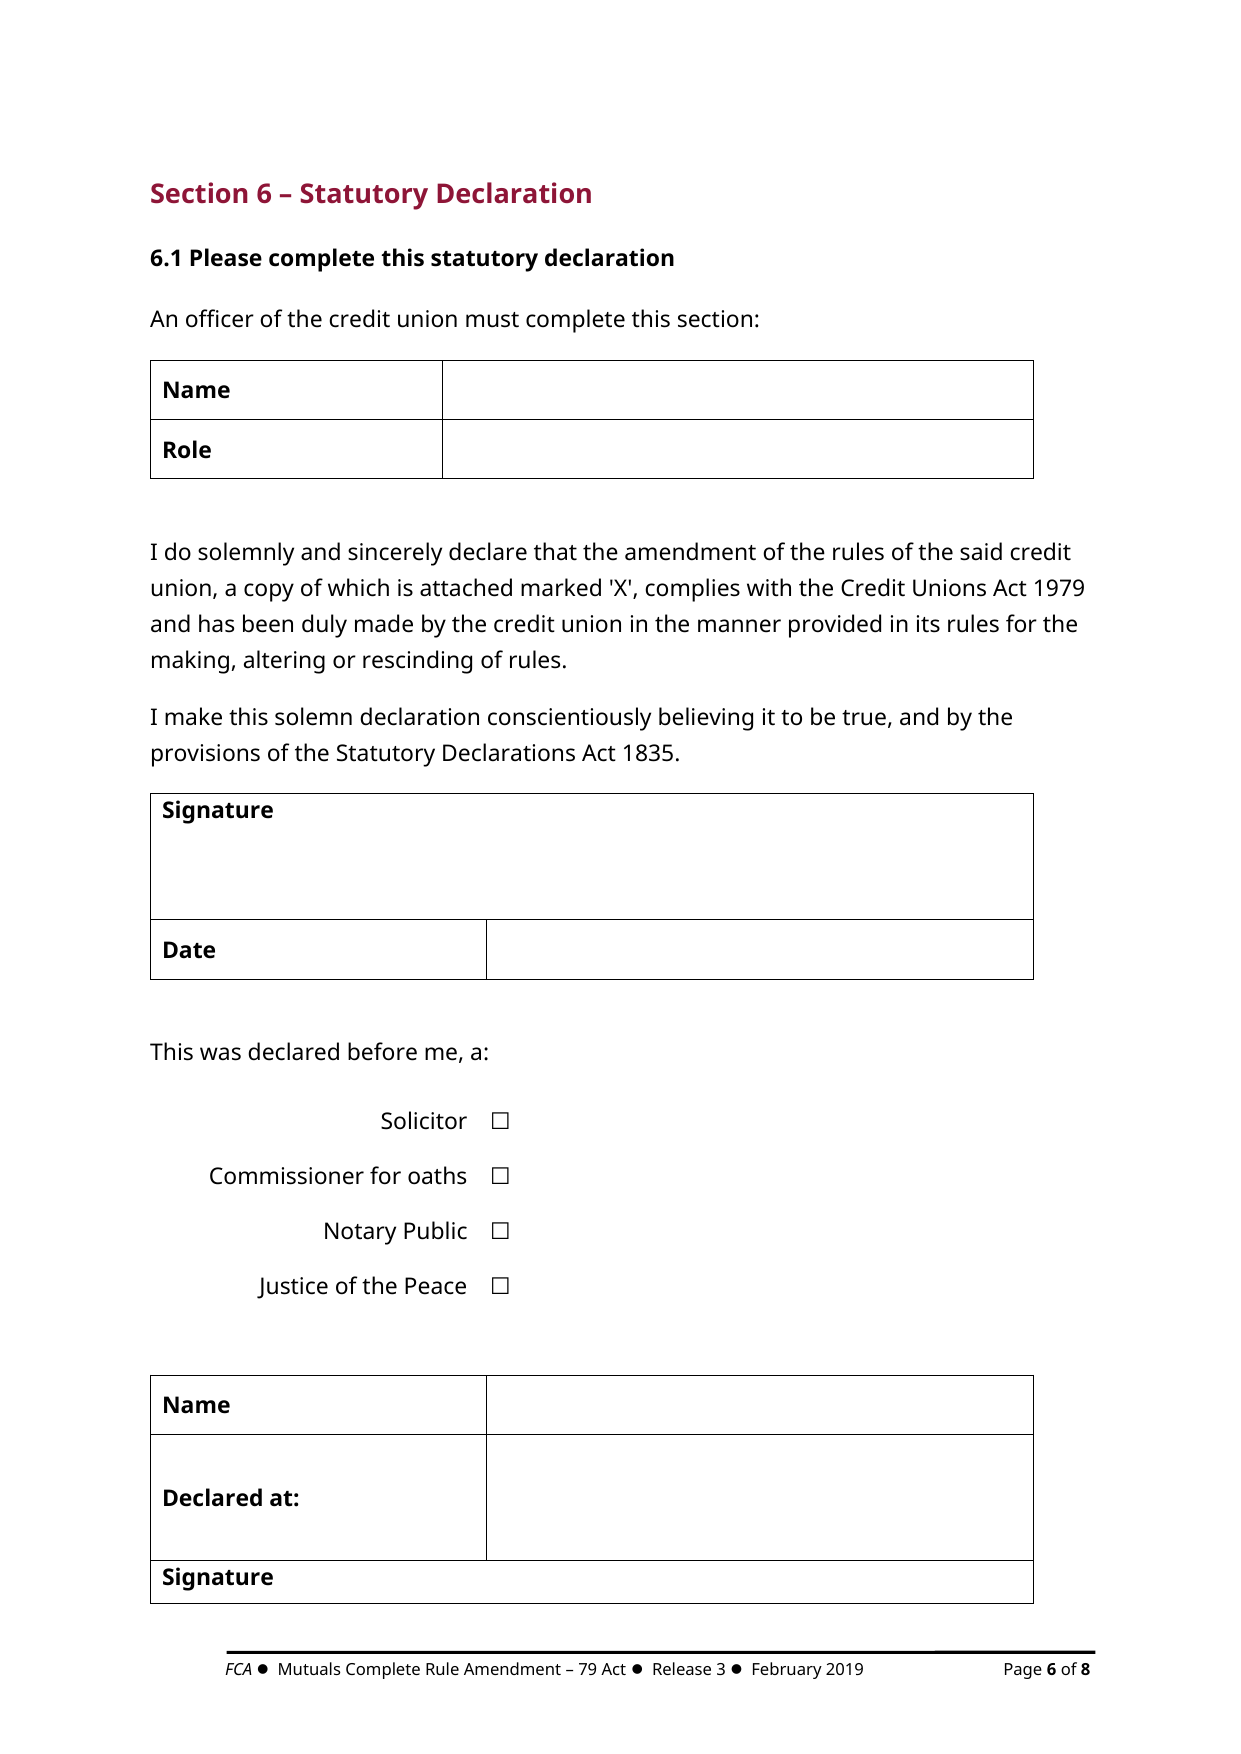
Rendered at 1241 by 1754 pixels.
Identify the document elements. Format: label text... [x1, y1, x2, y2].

table_cell Notary Public [139, 1203, 478, 1258]
table_cell Justice of the Peace [139, 1258, 478, 1313]
table_header Solicitor [139, 1093, 478, 1148]
table_cell [487, 1435, 1033, 1560]
table_cell Date [151, 920, 486, 978]
text I do solemnly and sincerely declare that the amendment of the rules of the said credit union, a copy of which is attached marked 'X', complies with the Credit Unions Act 1979 and has been duly made by the credit union in the manner provided in its rules for the making, altering or rescinding of rules. [150, 536, 1090, 675]
table_header Signature [151, 794, 1033, 919]
table_header [487, 1376, 1033, 1434]
table_cell Declared at: [151, 1435, 486, 1560]
table_cell Commissioner for oaths [139, 1148, 478, 1203]
table_header Name [151, 361, 442, 419]
text I make this solemn declaration conscientiously believing it to be true, and by the provisions of the Statutory Declarations Act 1835. [150, 701, 1090, 768]
text An officer of the credit union must complete this section: [150, 303, 1090, 334]
table_header [443, 361, 1033, 419]
table_cell Signature [151, 1561, 1033, 1603]
text This was declared before me, a: [150, 1036, 1090, 1067]
table_cell [487, 920, 1033, 978]
text Section 6 – Statutory Declaration [150, 175, 1090, 212]
table_cell Role [151, 420, 442, 478]
table_cell [443, 420, 1033, 478]
table_header Name [151, 1376, 486, 1434]
text 6.1 Please complete this statutory declaration [150, 242, 1090, 274]
